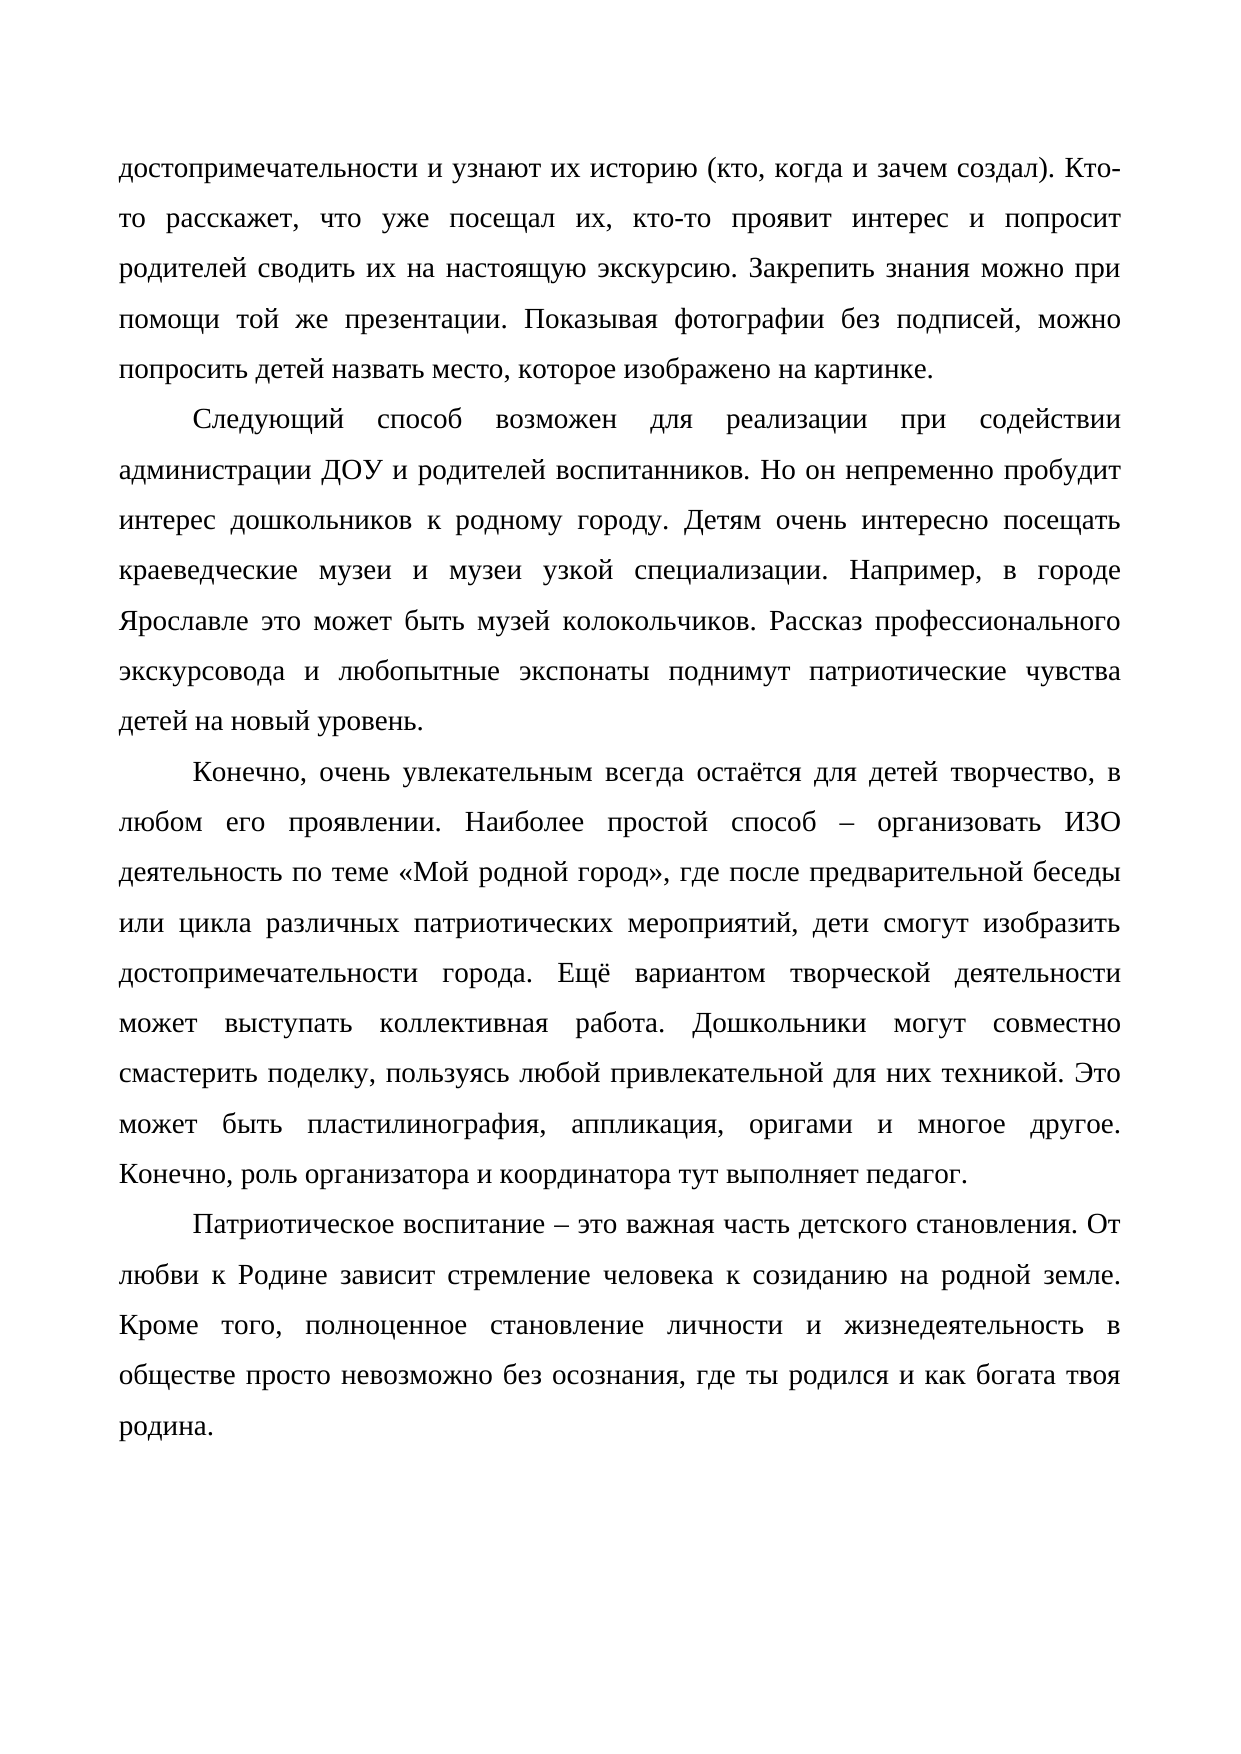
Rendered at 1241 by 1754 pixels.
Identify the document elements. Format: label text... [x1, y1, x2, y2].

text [118, 150, 1122, 385]
text Патриотическое воспитание – это важная часть детского становления. От любви к Родине зависит стремление человека к созиданию на родной земле. Кроме того, полноценное становление личности и жизнедеятельность в обществе просто невозможно без осознания, где ты родился и как богата твоя родина. [118, 1207, 1122, 1441]
text Следующий способ возможен для реализации при содействии администрации ДОУ и родителей воспитанников. Но он непременно пробудит интерес дошкольников к родному городу. Детям очень интересно посещать краеведческие музеи и музеи узкой специализации. Например, в городе Ярославле это может быть музей колокольчиков. Рассказ профессионального экскурсовода и любопытные экспонаты поднимут патриотические чувства детей на новый уровень. [118, 402, 1122, 737]
text Конечно, очень увлекательным всегда остаётся для детей творчество, в любом его проявлении. Наиболее простой способ – организовать ИЗО деятельность по теме «Мой родной город», где после предварительной беседы или цикла различных патриотических мероприятий, дети смогут изобразить достопримечательности города. Ещё вариантом творческой деятельности может выступать коллективная работа. Дошкольники могут совместно смастерить поделку, пользуясь любой привлекательной для них техникой. Это может быть пластилинография, аппликация, оригами и многое другое. Конечно, роль организатора и координатора тут выполняет педагог. [118, 754, 1122, 1190]
